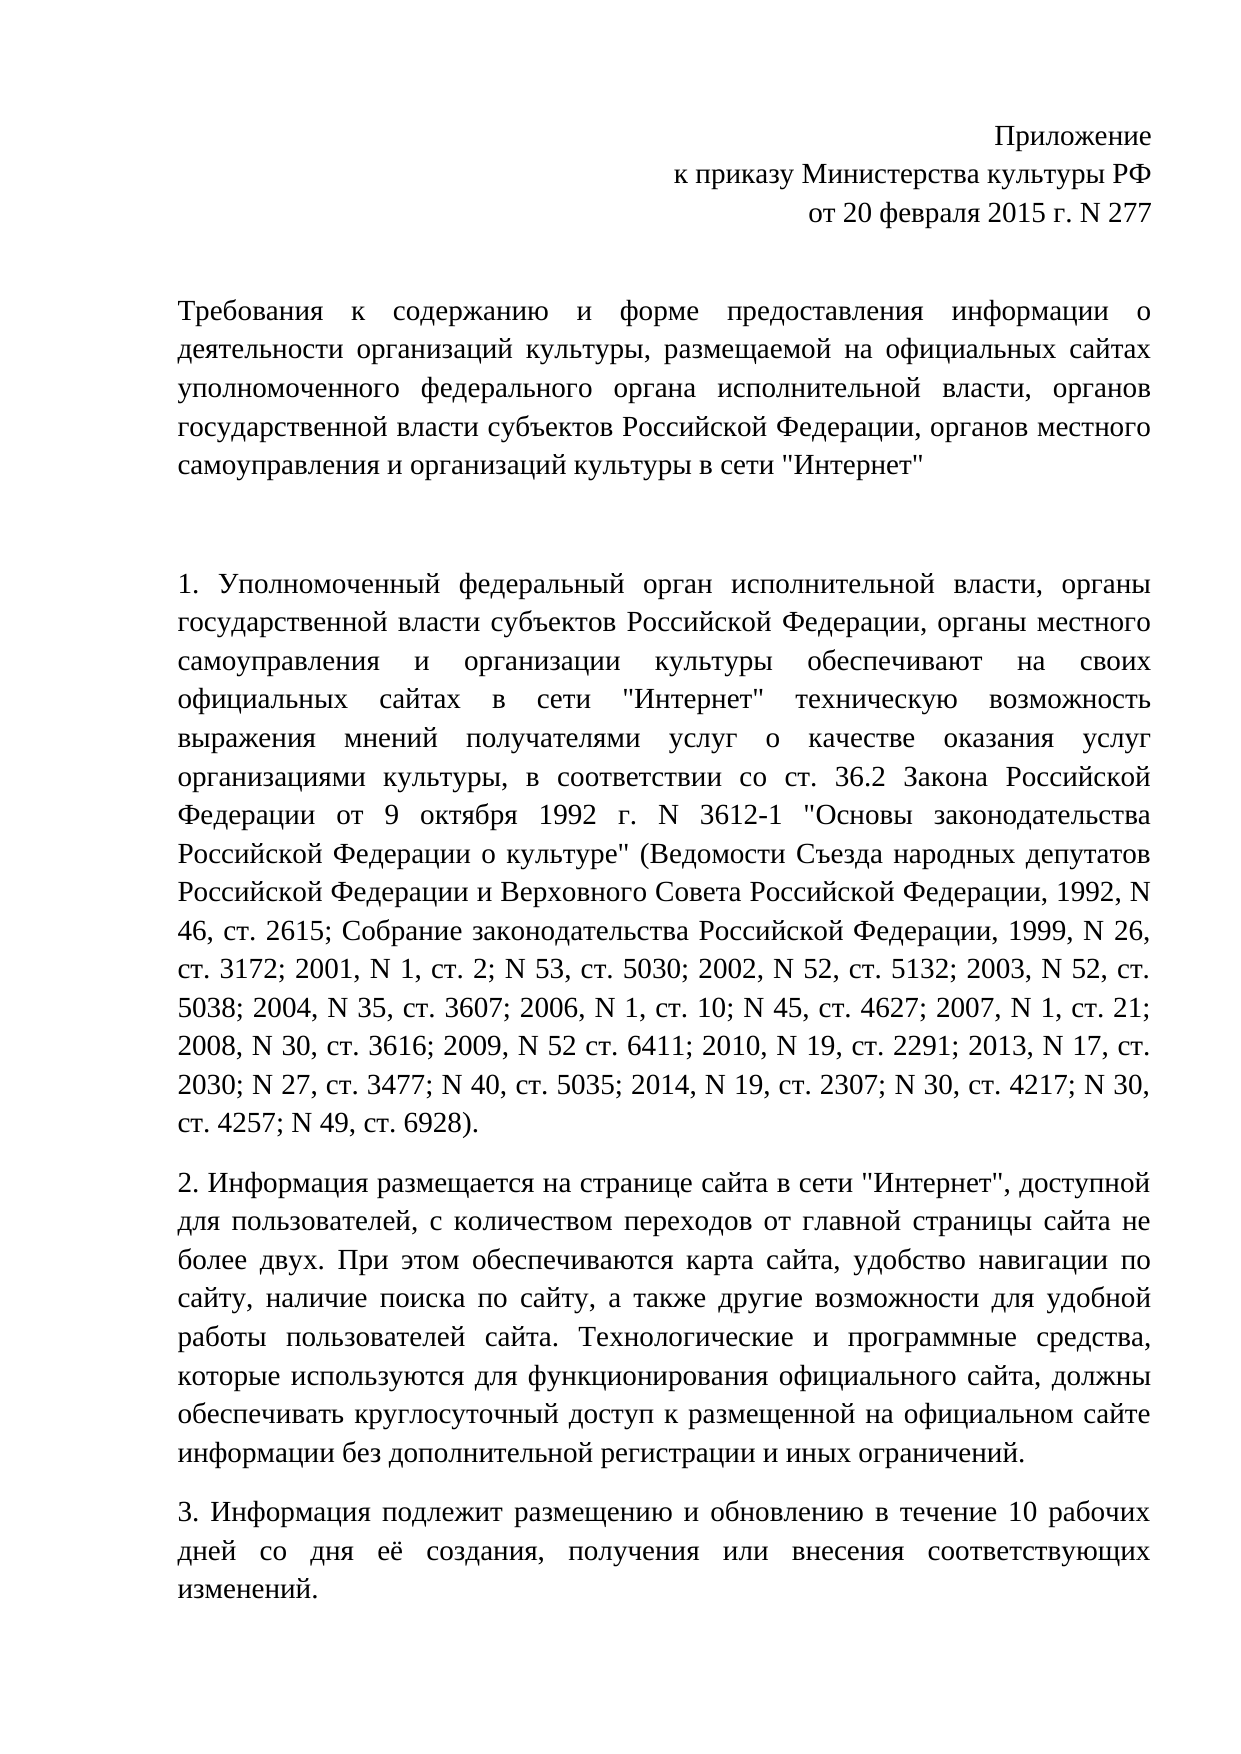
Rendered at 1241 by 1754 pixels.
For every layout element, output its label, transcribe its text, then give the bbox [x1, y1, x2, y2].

text 3. Информация подлежит размещению и обновлению в течение 10 рабочих дней со дня её создания, получения или внесения соответствующих изменений. [177, 1494, 1152, 1605]
text от 20 февраля 2015 г. N 277 [177, 195, 1152, 229]
text Требования к содержанию и форме предоставления информации о деятельности организаций культуры, размещаемой на официальных сайтах уполномоченного федерального органа исполнительной власти, органов государственной власти субъектов Российской Федерации, органов местного самоуправления и организаций культуры в сети "Интернет" [177, 293, 1152, 481]
text к приказу Министерства культуры РФ [177, 157, 1152, 190]
text 1. Уполномоченный федеральный орган исполнительной власти, органы государственной власти субъектов Российской Федерации, органы местного самоуправления и организации культуры обеспечивают на своих официальных сайтах в сети "Интернет" техническую возможность выражения мнений получателями услуг о качестве оказания услуг организациями культуры, в соответствии со ст. 36.2 Закона Российской Федерации от 9 октября 1992 г. N 3612-1 "Основы законодательства Российской Федерации о культуре" (Ведомости Съезда народных депутатов Российской Федерации и Верховного Совета Российской Федерации, 1992, N 46, ст. 2615; Собрание законодательства Российской Федерации, 1999, N 26, ст. 3172; 2001, N 1, ст. 2; N 53, ст. 5030; 2002, N 52, ст. 5132; 2003, N 52, ст. 5038; 2004, N 35, ст. 3607; 2006, N 1, ст. 10; N 45, ст. 4627; 2007, N 1, ст. 21; 2008, N 30, ст. 3616; 2009, N 52 ст. 6411; 2010, N 19, ст. 2291; 2013, N 17, ст. 2030; N 27, ст. 3477; N 40, ст. 5035; 2014, N 19, ст. 2307; N 30, ст. 4217; N 30, ст. 4257; N 49, ст. 6928). [177, 566, 1152, 1139]
text Приложение [177, 118, 1152, 152]
text 2. Информация размещается на странице сайта в сети "Интернет", доступной для пользователей, с количеством переходов от главной страницы сайта не более двух. При этом обеспечиваются карта сайта, удобство навигации по сайту, наличие поиска по сайту, а также другие возможности для удобной работы пользователей сайта. Технологические и программные средства, которые используются для функционирования официального сайта, должны обеспечивать круглосуточный доступ к размещенной на официальном сайте информации без дополнительной регистрации и иных ограничений. [177, 1165, 1152, 1468]
